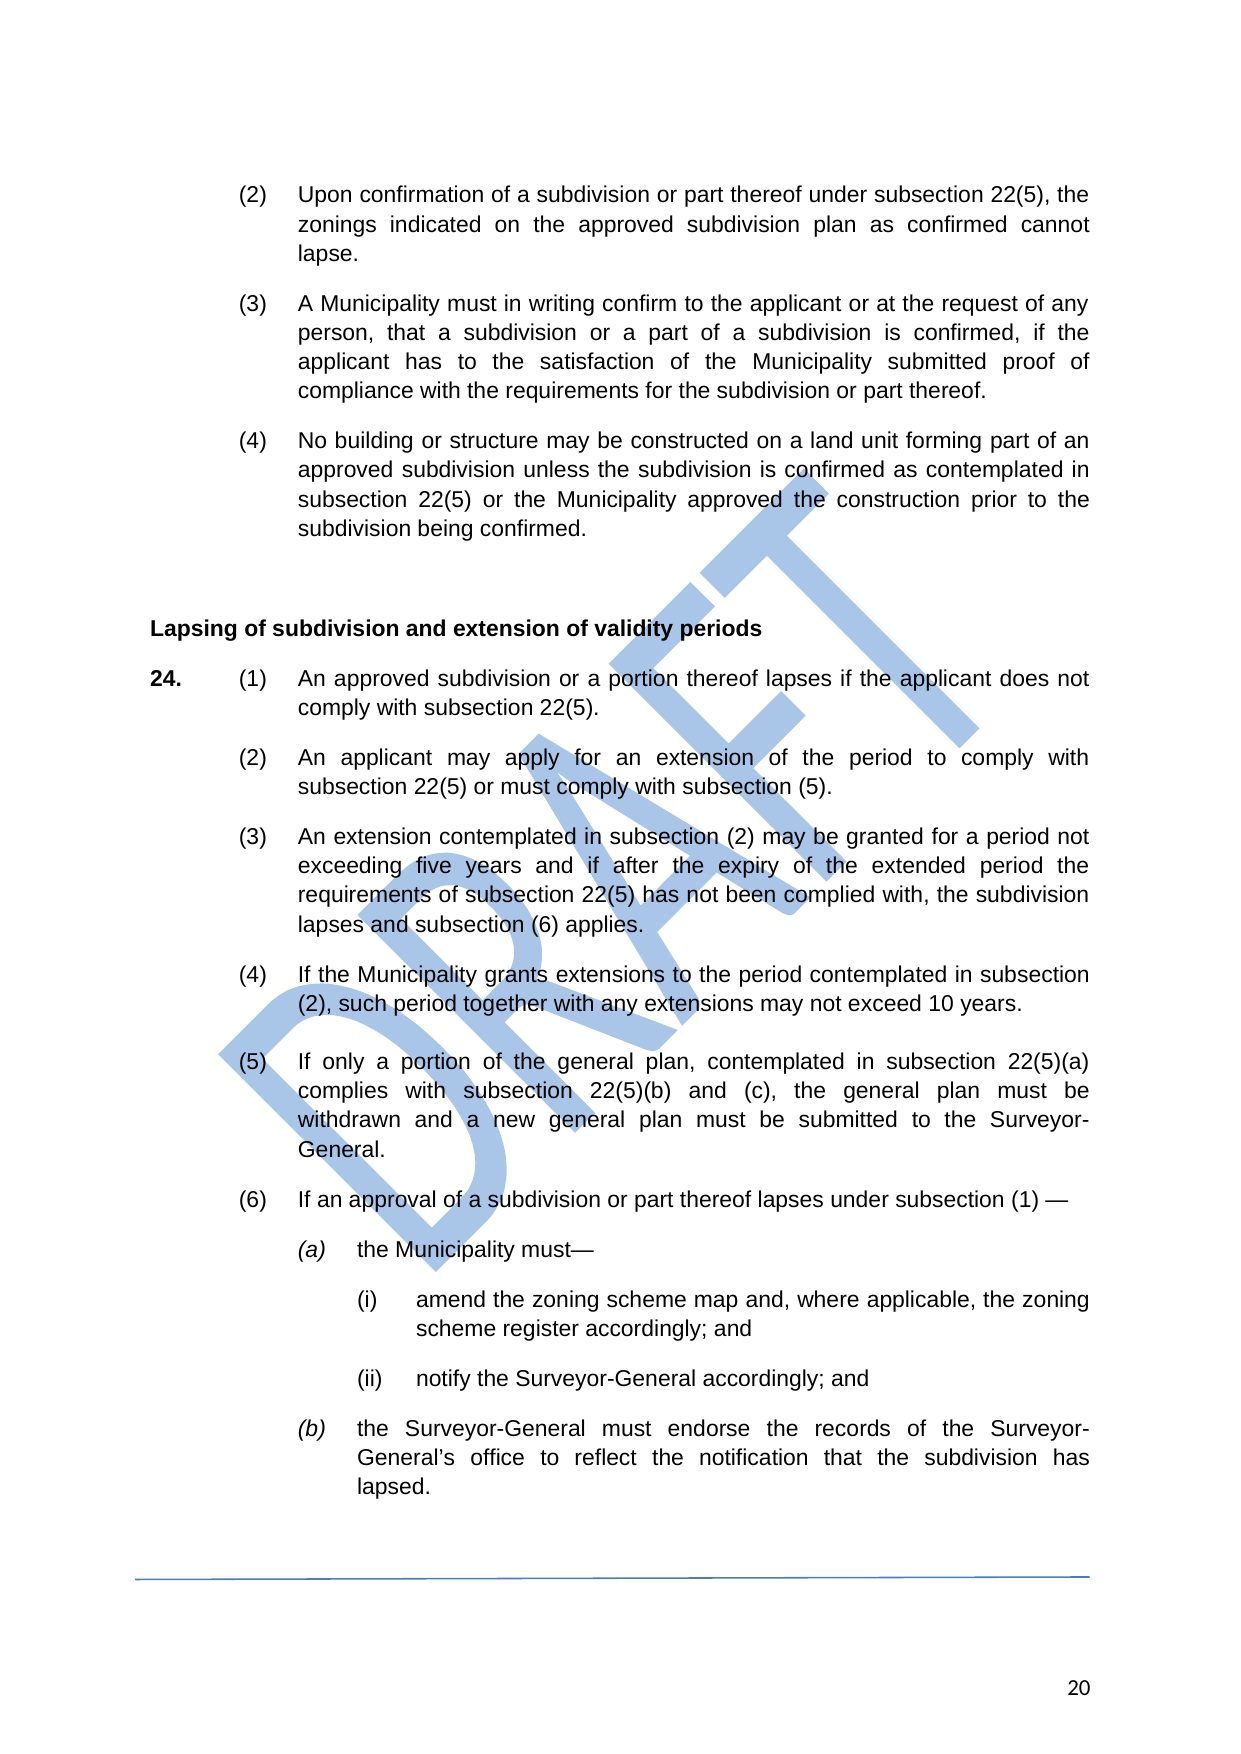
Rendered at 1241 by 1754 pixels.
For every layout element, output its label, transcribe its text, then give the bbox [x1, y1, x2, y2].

list Upon confirmation of a subdivision or part thereof under subsection 22(5), the zonings indicated on the approved subdivision plan as confirmed cannot lapse. [239, 179, 1090, 267]
list An extension contemplated in subsection (2) may be granted for a period not exceeding five years and if after the expiry of the extended period the requirements of subsection 22(5) has not been complied with, the subdivision lapses and subsection (6) applies. [239, 821, 1090, 938]
list A Municipality must in writing confirm to the applicant or at the request of any person, that a subdivision or a part of a subdivision is confirmed, if the applicant has to the satisfaction of the Municipality submitted proof of compliance with the requirements for the subdivision or part thereof. [239, 288, 1090, 404]
list An applicant may apply for an extension of the period to comply with subsection 22(5) or must comply with subsection (5). [239, 742, 1090, 800]
text Lapsing of subdivision and extension of validity periods [150, 613, 1090, 642]
text (ii) notify the Surveyor-General accordingly; and [357, 1363, 1090, 1392]
list No building or structure may be constructed on a land unit forming part of an approved subdivision unless the subdivision is confirmed as contemplated in subsection 22(5) or the Municipality approved the construction prior to the subdivision being confirmed. [239, 425, 1090, 542]
text (i) amend the zoning scheme map and, where applicable, the zoning scheme register accordingly; and [357, 1284, 1090, 1342]
text 24. (1) An approved subdivision or a portion thereof lapses if the applicant does not comply with subsection 22(5). [150, 663, 1090, 721]
list If the Municipality grants extensions to the period contemplated in subsection (2), such period together with any extensions may not exceed 10 years. [239, 959, 1090, 1017]
list the Surveyor-General must endorse the records of the Surveyor-General’s office to reflect the notification that the subdivision has lapsed. [298, 1413, 1090, 1500]
list the Municipality must— [298, 1234, 1090, 1263]
list If only a portion of the general plan, contemplated in subsection 22(5)(a) complies with subsection 22(5)(b) and (c), the general plan must be withdrawn and a new general plan must be submitted to the Surveyor-General. [239, 1046, 1090, 1163]
list If an approval of a subdivision or part thereof lapses under subsection (1) — [239, 1184, 1090, 1213]
